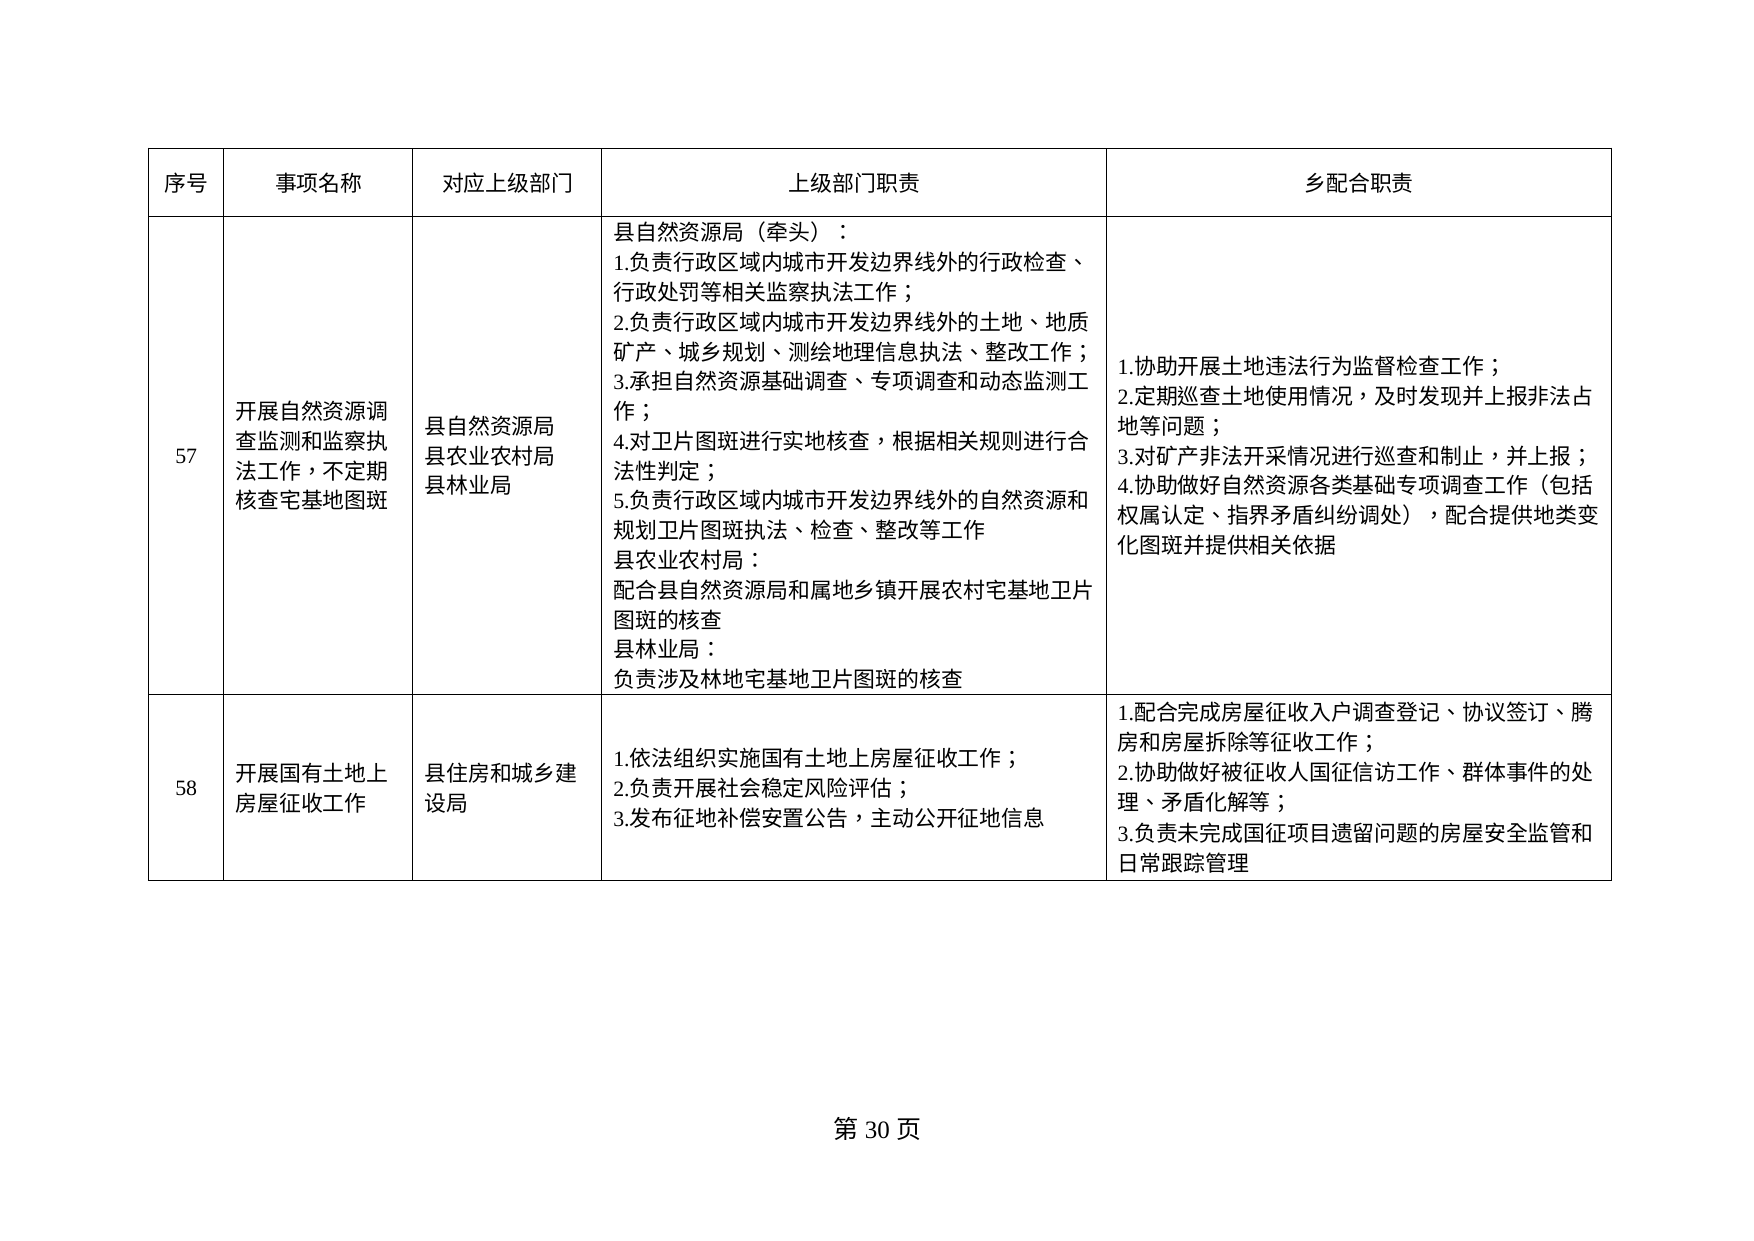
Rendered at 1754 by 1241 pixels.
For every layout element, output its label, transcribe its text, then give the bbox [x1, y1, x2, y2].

table_header 序号 [149, 149, 223, 216]
table_cell 1.协助开展土地违法行为监督检查工作； 2.定期巡查土地使用情况，及时发现并上报非法占地等问题； 3.对矿产非法开采情况进行巡查和制止，并上报； 4.协助做好自然资源各类基础专项调查工作（包括权属认定、指界矛盾纠纷调处），配合提供地类变化图斑并提供相关依据 [1107, 217, 1611, 694]
table_header 乡配合职责 [1107, 149, 1611, 216]
table_cell 县自然资源局（牵头）： 1.负责行政区域内城市开发边界线外的行政检查、行政处罚等相关监察执法工作； 2.负责行政区域内城市开发边界线外的土地、地质矿产、城乡规划、测绘地理信息执法、整改工作； 3.承担自然资源基础调查、专项调查和动态监测工作； 4.对卫片图斑进行实地核查，根据相关规则进行合法性判定； 5.负责行政区域内城市开发边界线外的自然资源和规划卫片图斑执法、检查、整改等工作 县农业农村局： 配合县自然资源局和属地乡镇开展农村宅基地卫片图斑的核查 县林业局： 负责涉及林地宅基地卫片图斑的核查 [602, 217, 1106, 694]
table_cell 开展自然资源调查监测和监察执法工作，不定期核查宅基地图斑 [224, 217, 412, 694]
table_header 事项名称 [224, 149, 412, 216]
table_cell 1.依法组织实施国有土地上房屋征收工作； 2.负责开展社会稳定风险评估； 3.发布征地补偿安置公告，主动公开征地信息 [602, 695, 1106, 880]
table_cell 57 [149, 217, 223, 694]
table_cell 县住房和城乡建设局 [413, 695, 601, 880]
table_cell 1.配合完成房屋征收入户调查登记、协议签订、腾房和房屋拆除等征收工作； 2.协助做好被征收人国征信访工作、群体事件的处理、矛盾化解等； 3.负责未完成国征项目遗留问题的房屋安全监管和日常跟踪管理 [1107, 695, 1611, 880]
table_cell 开展国有土地上房屋征收工作 [224, 695, 412, 880]
table_header 上级部门职责 [602, 149, 1106, 216]
table_cell 县自然资源局 县农业农村局 县林业局 [413, 217, 601, 694]
table_cell 58 [149, 695, 223, 880]
table_header 对应上级部门 [413, 149, 601, 216]
